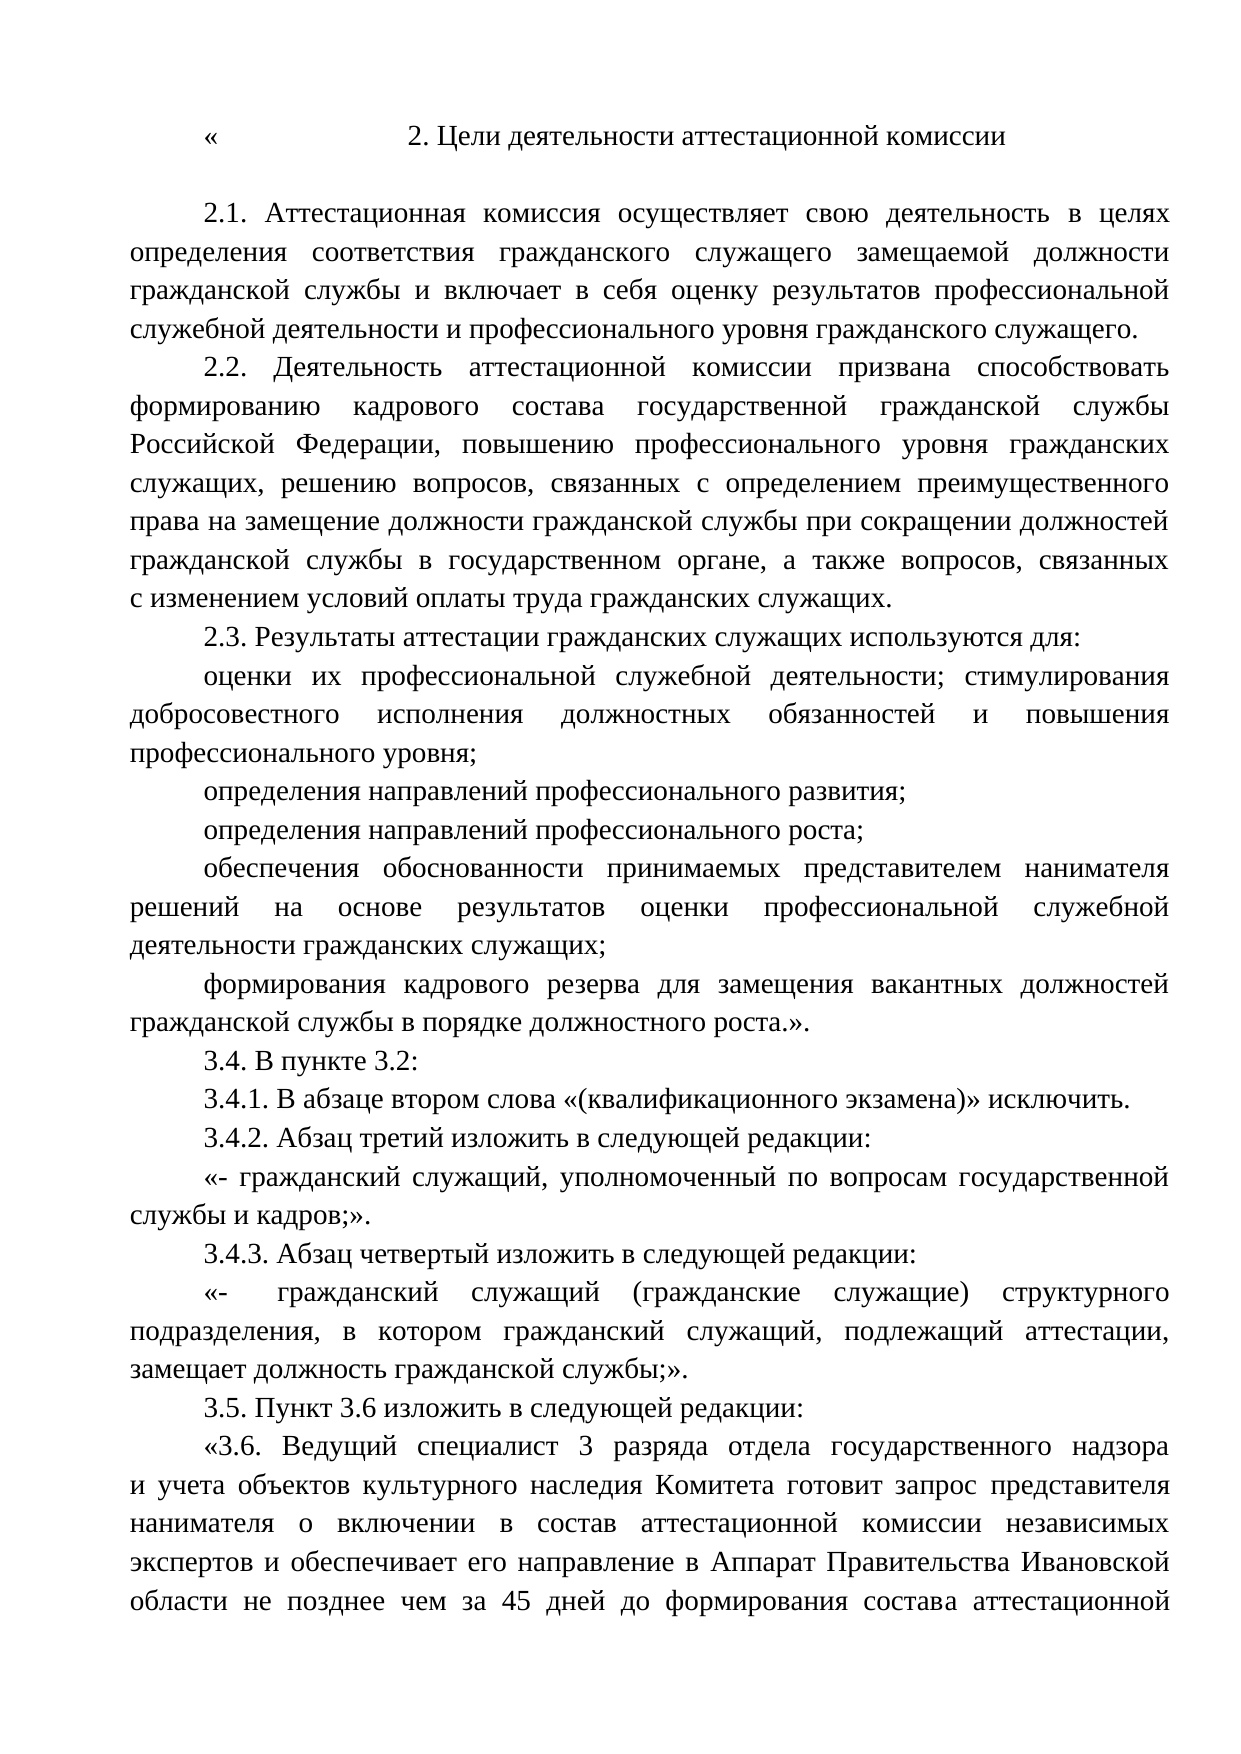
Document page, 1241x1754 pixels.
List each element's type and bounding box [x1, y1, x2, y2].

table_cell [118, 118, 1181, 1616]
